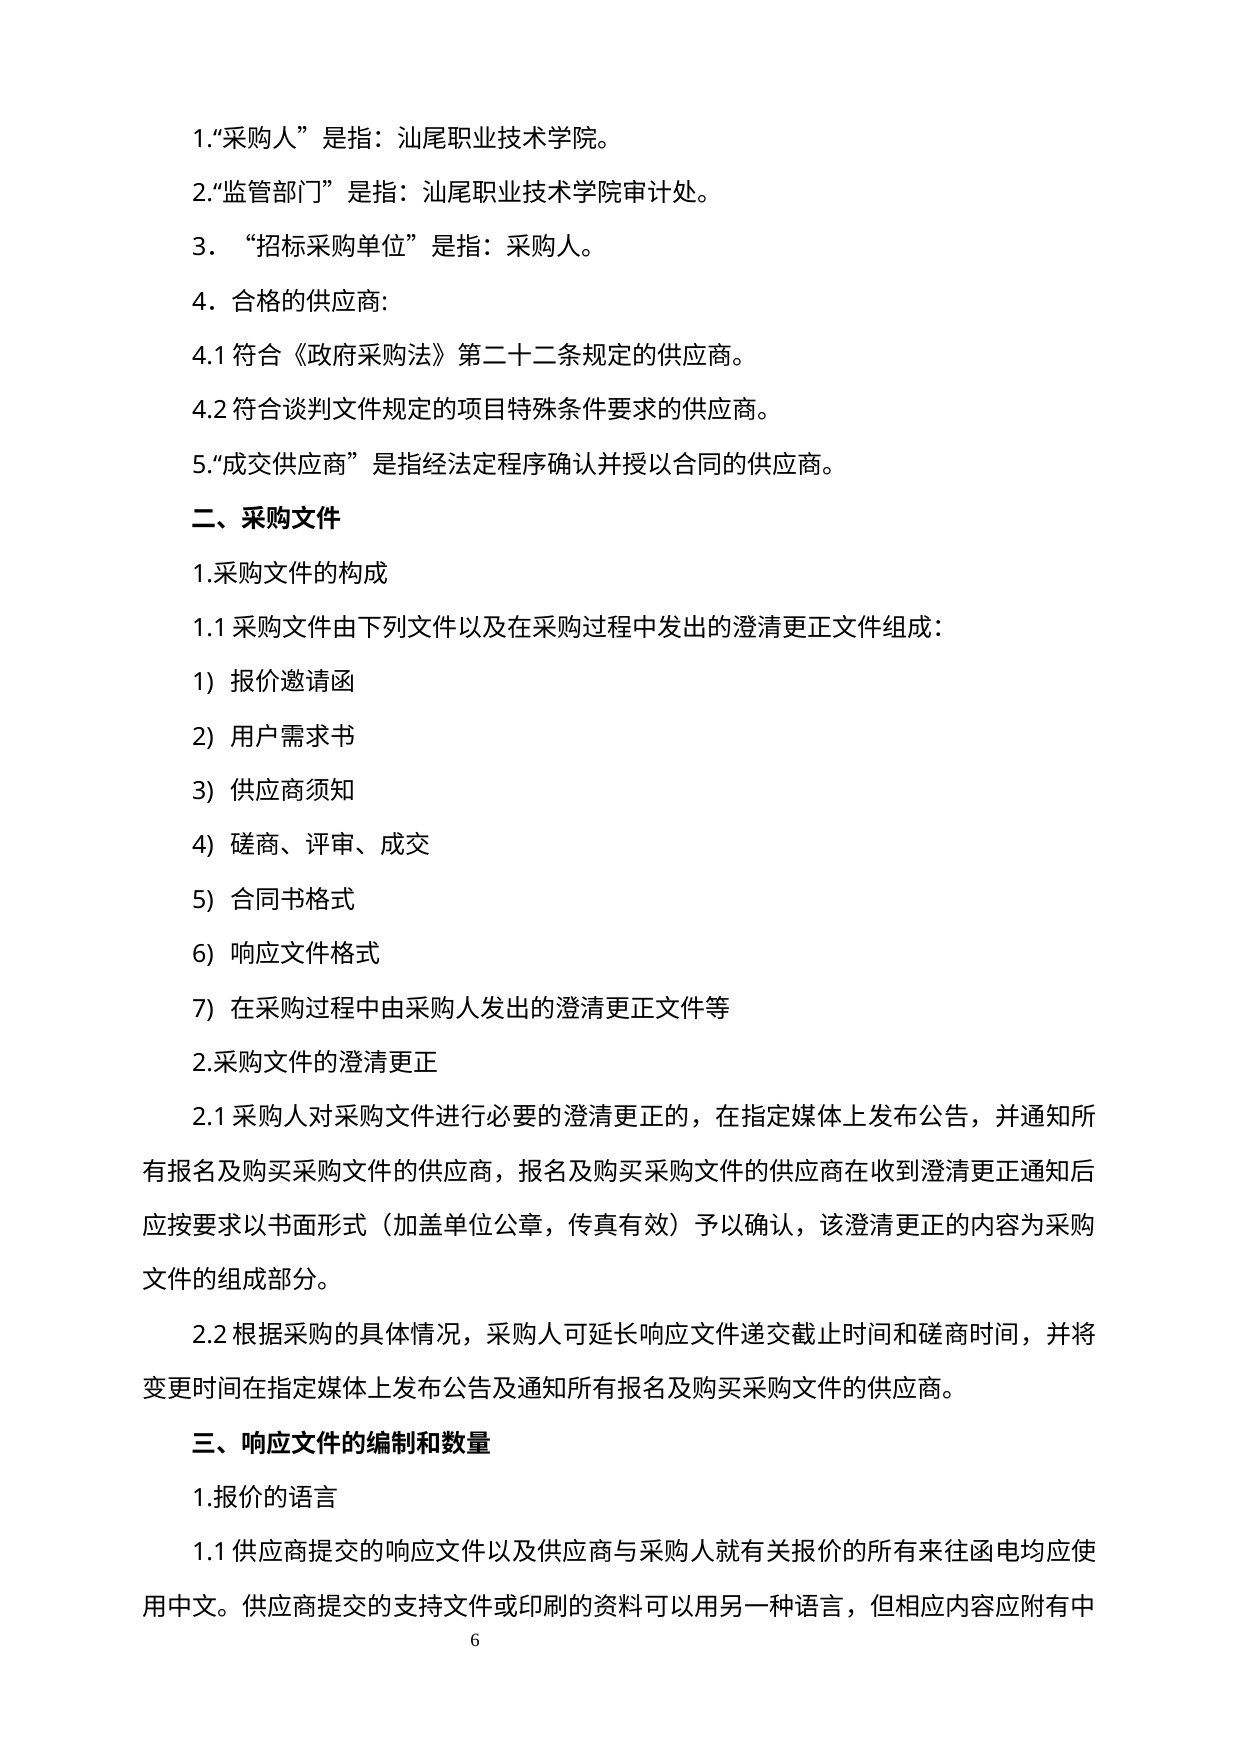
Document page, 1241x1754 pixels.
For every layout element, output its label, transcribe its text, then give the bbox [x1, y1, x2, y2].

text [142, 1532, 1098, 1622]
text 2.2根据采购的具体情况，采购人可延长响应文件递交截止时间和磋商时间，并将变更时间在指定媒体上发布公告及通知所有报名及购买采购文件的供应商。 [142, 1314, 1098, 1405]
text 5.“成交供应商”是指经法定程序确认并授以合同的供应商。 [142, 444, 1098, 481]
text 4．合格的供应商: [142, 281, 1098, 317]
text 1.“采购人”是指：汕尾职业技术学院。 [142, 118, 1098, 154]
text 1.采购文件的构成 [142, 553, 1098, 589]
text 2.采购文件的澄清更正 [142, 1042, 1095, 1079]
text 三、响应文件的编制和数量 [142, 1423, 1098, 1459]
text 1) 报价邀请函 [142, 662, 1098, 698]
text 1.报价的语言 [142, 1477, 1098, 1514]
text 2) 用户需求书 [142, 716, 1098, 752]
text 1.1采购文件由下列文件以及在采购过程中发出的澄清更正文件组成： [142, 607, 1098, 644]
text 7) 在采购过程中由采购人发出的澄清更正文件等 [142, 988, 1098, 1024]
text 4) 磋商、评审、成交 [142, 825, 1098, 861]
text 2.1采购人对采购文件进行必要的澄清更正的，在指定媒体上发布公告，并通知所有报名及购买采购文件的供应商，报名及购买采购文件的供应商在收到澄清更正通知后应按要求以书面形式（加盖单位公章，传真有效）予以确认，该澄清更正的内容为采购文件的组成部分。 [142, 1097, 1098, 1296]
text 3) 供应商须知 [142, 771, 1098, 807]
text 4.1符合《政府采购法》第二十二条规定的供应商。 [142, 336, 1098, 372]
text 2.“监管部门”是指：汕尾职业技术学院审计处。 [142, 172, 1098, 209]
text 二、采购文件 [192, 499, 1098, 535]
text 4.2符合谈判文件规定的项目特殊条件要求的供应商。 [142, 390, 1098, 426]
text 6) 响应文件格式 [142, 934, 1098, 970]
text 3．“招标采购单位”是指：采购人。 [142, 227, 1098, 263]
text 5) 合同书格式 [142, 879, 1098, 916]
